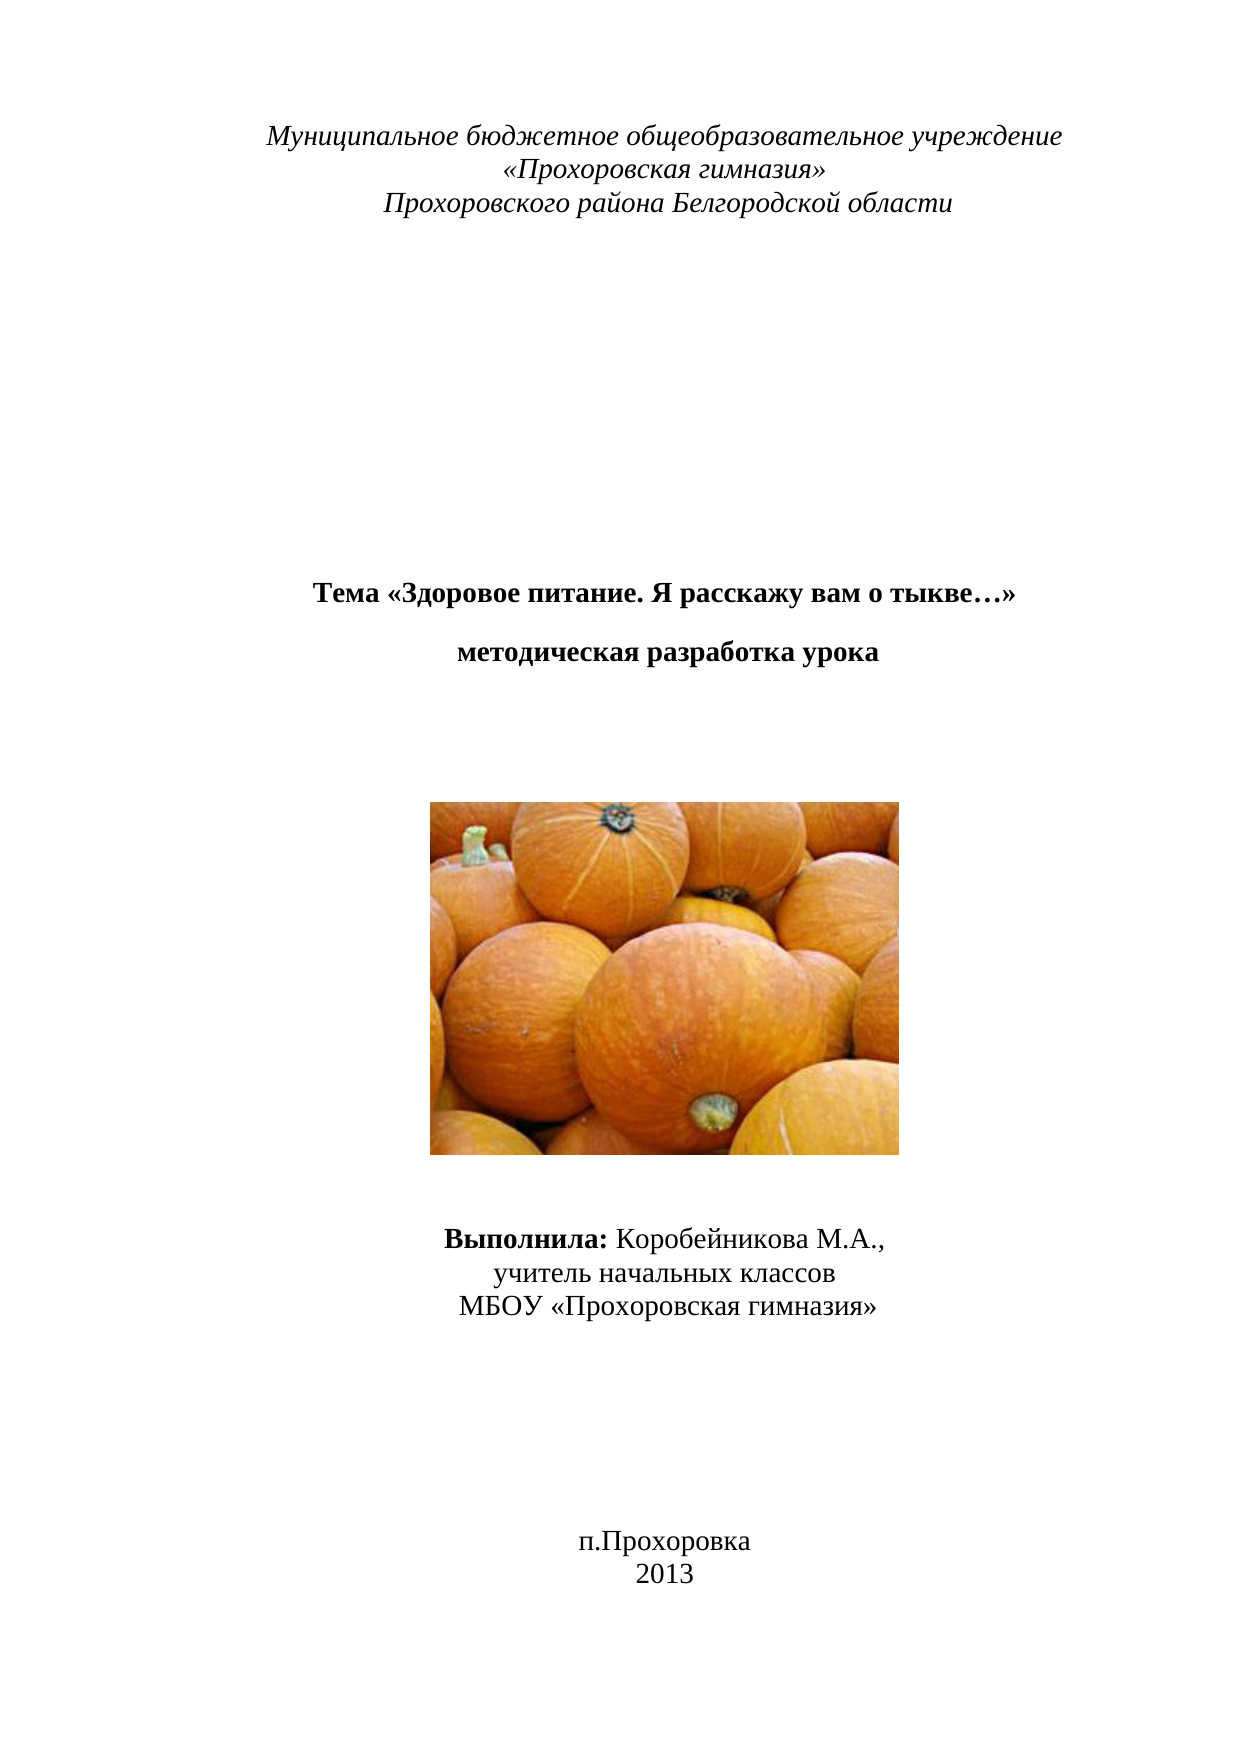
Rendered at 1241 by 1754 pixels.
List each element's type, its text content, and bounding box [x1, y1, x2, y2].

text 2013 [177, 1557, 1152, 1590]
text учитель начальных классов [177, 1255, 1152, 1288]
text Прохоровского района Белгородской области [177, 185, 1152, 219]
text методическая разработка урока [177, 634, 1152, 668]
text п.Прохоровка [177, 1523, 1152, 1557]
text Выполнила: Коробейникова М.А., [177, 1221, 1152, 1255]
text Муниципальное бюджетное общеобразовательное учреждение «Прохоровская гимназия» [177, 118, 1152, 185]
text МБОУ «Прохоровская гимназия» [177, 1288, 1152, 1322]
picture [430, 802, 899, 1155]
text Тема «Здоровое питание. Я расскажу вам о тыкве…» [177, 575, 1152, 608]
